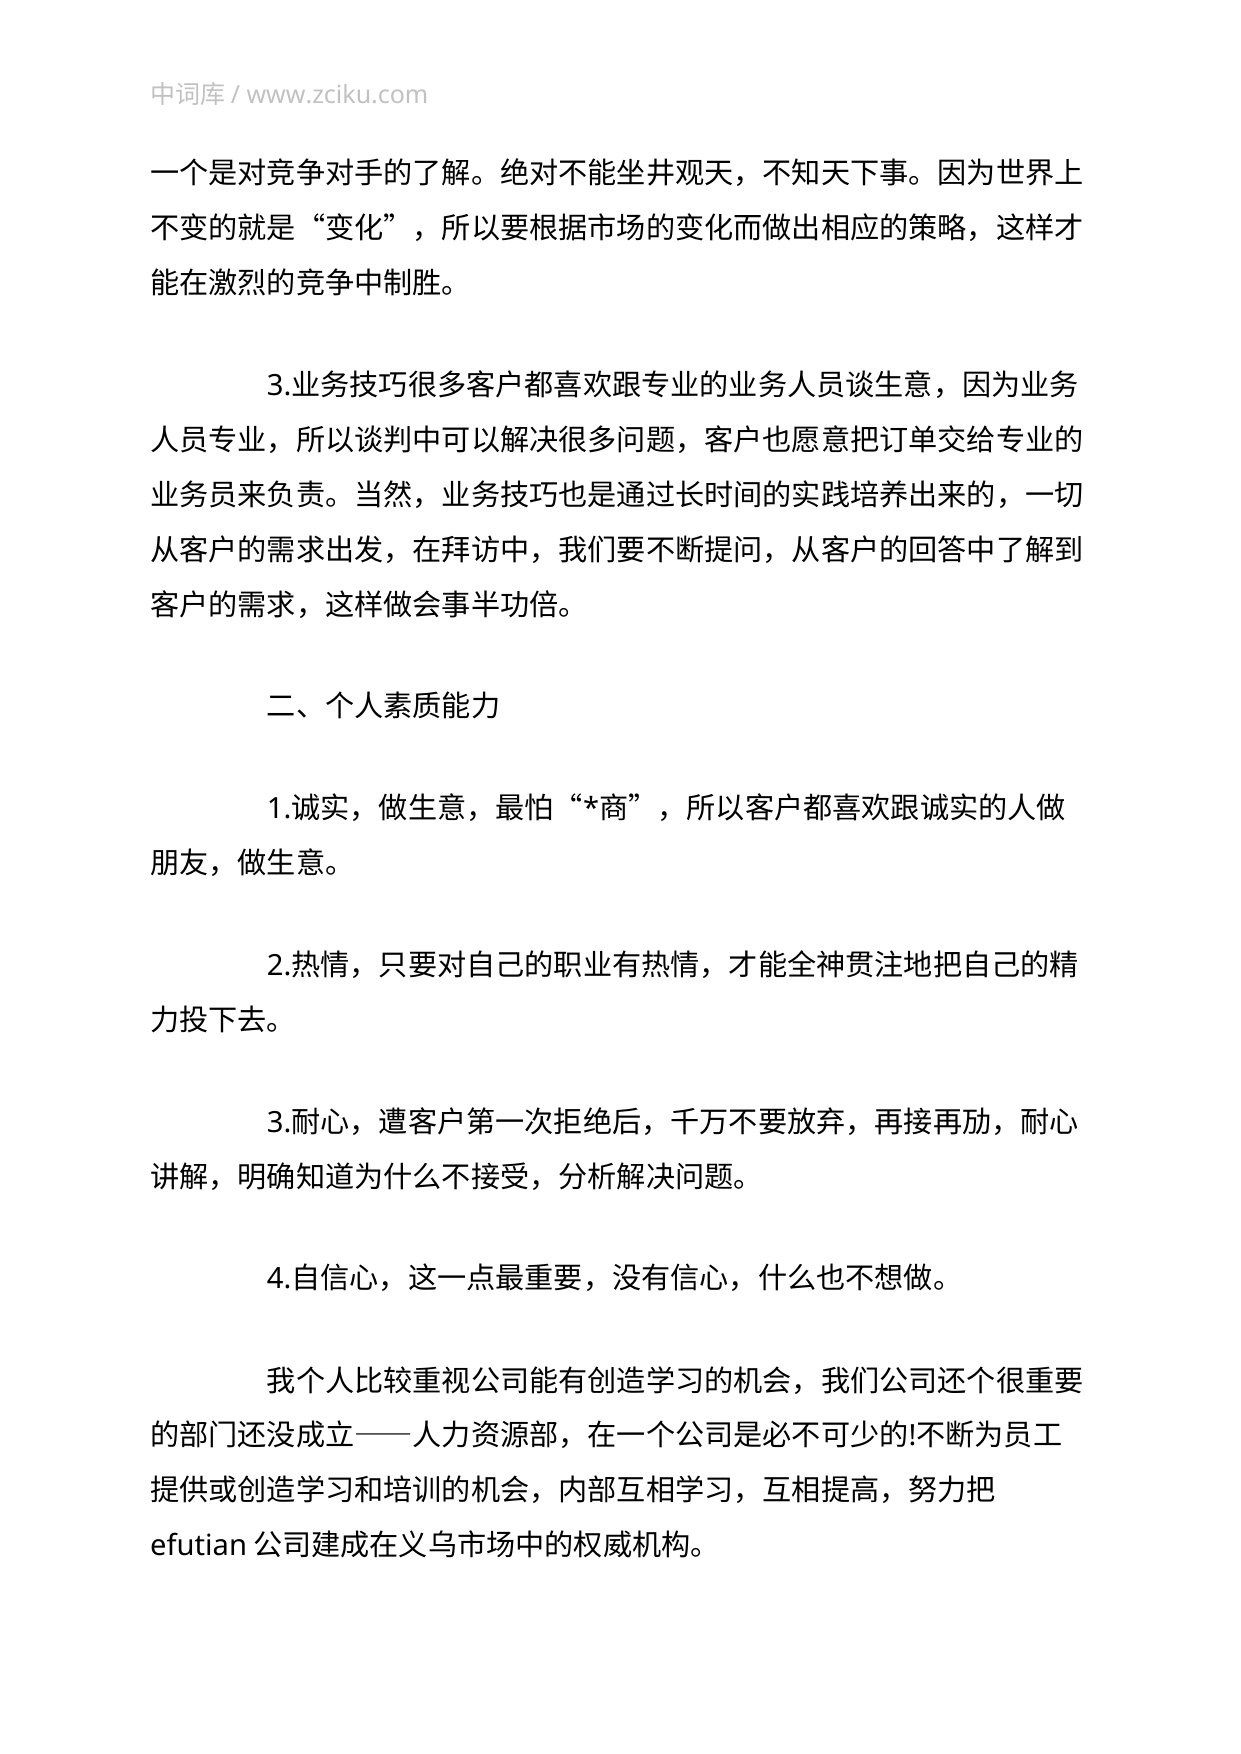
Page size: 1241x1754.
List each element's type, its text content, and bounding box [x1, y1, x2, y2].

text 2.热情，只要对自己的职业有热情，才能全神贯注地把自己的精力投下去。 [150, 942, 1090, 1039]
text 1.诚实，做生意，最怕“*商”，所以客户都喜欢跟诚实的人做朋友，做生意。 [150, 785, 1090, 882]
text 我个人比较重视公司能有创造学习的机会，我们公司还个很重要的部门还没成立——人力资源部，在一个公司是必不可少的!不断为员工提供或创造学习和培训的机会，内部互相学习，互相提高，努力把efutian公司建成在义乌市场中的权威机构。 [150, 1357, 1090, 1564]
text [150, 150, 1090, 302]
text 二、个人素质能力 [150, 683, 1090, 725]
text 3.耐心，遭客户第一次拒绝后，千万不要放弃，再接再劢，耐心讲解，明确知道为什么不接受，分析解决问题。 [150, 1098, 1090, 1196]
text 3.业务技巧很多客户都喜欢跟专业的业务人员谈生意，因为业务人员专业，所以谈判中可以解决很多问题，客户也愿意把订单交给专业的业务员来负责。当然，业务技巧也是通过长时间的实践培养出来的，一切从客户的需求出发，在拜访中，我们要不断提问，从客户的回答中了解到客户的需求，这样做会事半功倍。 [150, 362, 1090, 623]
text 4.自信心，这一点最重要，没有信心，什么也不想做。 [150, 1255, 1090, 1297]
